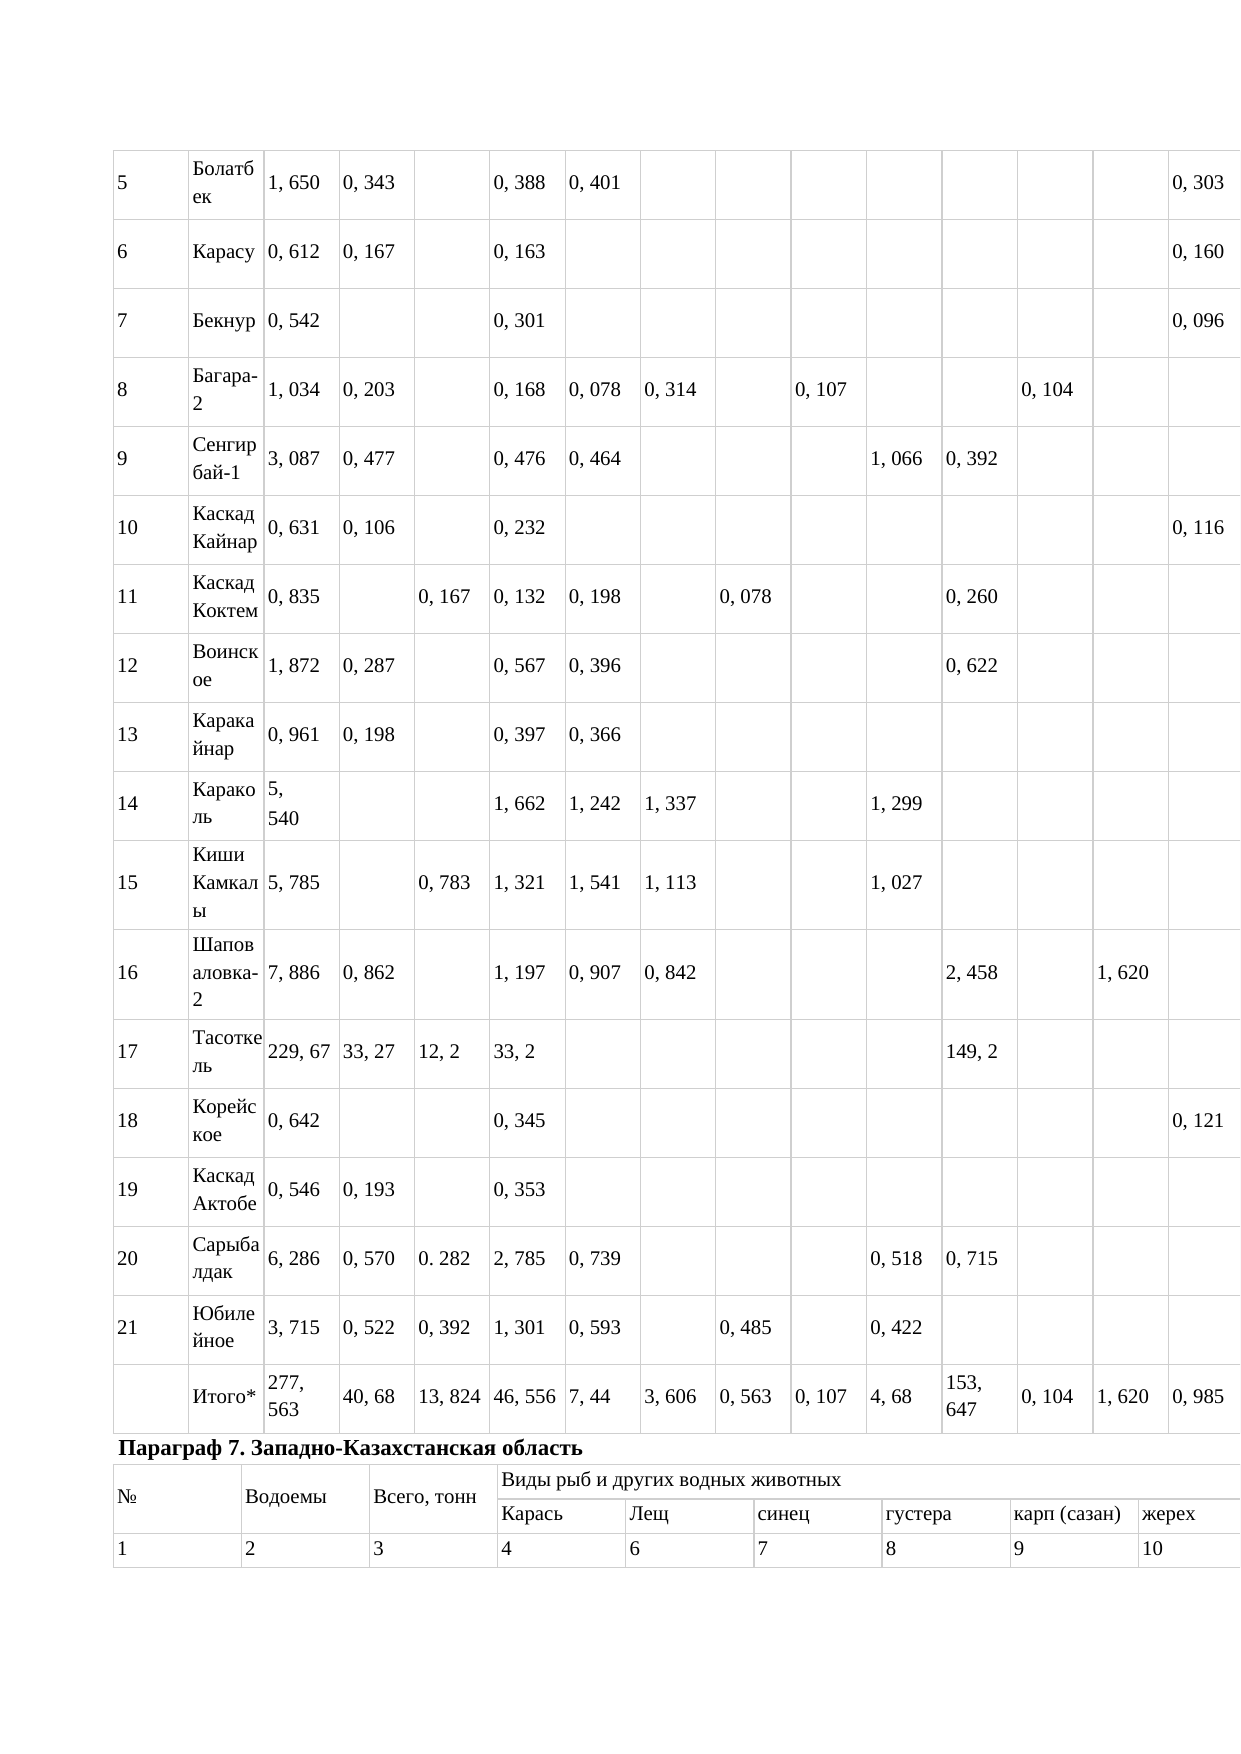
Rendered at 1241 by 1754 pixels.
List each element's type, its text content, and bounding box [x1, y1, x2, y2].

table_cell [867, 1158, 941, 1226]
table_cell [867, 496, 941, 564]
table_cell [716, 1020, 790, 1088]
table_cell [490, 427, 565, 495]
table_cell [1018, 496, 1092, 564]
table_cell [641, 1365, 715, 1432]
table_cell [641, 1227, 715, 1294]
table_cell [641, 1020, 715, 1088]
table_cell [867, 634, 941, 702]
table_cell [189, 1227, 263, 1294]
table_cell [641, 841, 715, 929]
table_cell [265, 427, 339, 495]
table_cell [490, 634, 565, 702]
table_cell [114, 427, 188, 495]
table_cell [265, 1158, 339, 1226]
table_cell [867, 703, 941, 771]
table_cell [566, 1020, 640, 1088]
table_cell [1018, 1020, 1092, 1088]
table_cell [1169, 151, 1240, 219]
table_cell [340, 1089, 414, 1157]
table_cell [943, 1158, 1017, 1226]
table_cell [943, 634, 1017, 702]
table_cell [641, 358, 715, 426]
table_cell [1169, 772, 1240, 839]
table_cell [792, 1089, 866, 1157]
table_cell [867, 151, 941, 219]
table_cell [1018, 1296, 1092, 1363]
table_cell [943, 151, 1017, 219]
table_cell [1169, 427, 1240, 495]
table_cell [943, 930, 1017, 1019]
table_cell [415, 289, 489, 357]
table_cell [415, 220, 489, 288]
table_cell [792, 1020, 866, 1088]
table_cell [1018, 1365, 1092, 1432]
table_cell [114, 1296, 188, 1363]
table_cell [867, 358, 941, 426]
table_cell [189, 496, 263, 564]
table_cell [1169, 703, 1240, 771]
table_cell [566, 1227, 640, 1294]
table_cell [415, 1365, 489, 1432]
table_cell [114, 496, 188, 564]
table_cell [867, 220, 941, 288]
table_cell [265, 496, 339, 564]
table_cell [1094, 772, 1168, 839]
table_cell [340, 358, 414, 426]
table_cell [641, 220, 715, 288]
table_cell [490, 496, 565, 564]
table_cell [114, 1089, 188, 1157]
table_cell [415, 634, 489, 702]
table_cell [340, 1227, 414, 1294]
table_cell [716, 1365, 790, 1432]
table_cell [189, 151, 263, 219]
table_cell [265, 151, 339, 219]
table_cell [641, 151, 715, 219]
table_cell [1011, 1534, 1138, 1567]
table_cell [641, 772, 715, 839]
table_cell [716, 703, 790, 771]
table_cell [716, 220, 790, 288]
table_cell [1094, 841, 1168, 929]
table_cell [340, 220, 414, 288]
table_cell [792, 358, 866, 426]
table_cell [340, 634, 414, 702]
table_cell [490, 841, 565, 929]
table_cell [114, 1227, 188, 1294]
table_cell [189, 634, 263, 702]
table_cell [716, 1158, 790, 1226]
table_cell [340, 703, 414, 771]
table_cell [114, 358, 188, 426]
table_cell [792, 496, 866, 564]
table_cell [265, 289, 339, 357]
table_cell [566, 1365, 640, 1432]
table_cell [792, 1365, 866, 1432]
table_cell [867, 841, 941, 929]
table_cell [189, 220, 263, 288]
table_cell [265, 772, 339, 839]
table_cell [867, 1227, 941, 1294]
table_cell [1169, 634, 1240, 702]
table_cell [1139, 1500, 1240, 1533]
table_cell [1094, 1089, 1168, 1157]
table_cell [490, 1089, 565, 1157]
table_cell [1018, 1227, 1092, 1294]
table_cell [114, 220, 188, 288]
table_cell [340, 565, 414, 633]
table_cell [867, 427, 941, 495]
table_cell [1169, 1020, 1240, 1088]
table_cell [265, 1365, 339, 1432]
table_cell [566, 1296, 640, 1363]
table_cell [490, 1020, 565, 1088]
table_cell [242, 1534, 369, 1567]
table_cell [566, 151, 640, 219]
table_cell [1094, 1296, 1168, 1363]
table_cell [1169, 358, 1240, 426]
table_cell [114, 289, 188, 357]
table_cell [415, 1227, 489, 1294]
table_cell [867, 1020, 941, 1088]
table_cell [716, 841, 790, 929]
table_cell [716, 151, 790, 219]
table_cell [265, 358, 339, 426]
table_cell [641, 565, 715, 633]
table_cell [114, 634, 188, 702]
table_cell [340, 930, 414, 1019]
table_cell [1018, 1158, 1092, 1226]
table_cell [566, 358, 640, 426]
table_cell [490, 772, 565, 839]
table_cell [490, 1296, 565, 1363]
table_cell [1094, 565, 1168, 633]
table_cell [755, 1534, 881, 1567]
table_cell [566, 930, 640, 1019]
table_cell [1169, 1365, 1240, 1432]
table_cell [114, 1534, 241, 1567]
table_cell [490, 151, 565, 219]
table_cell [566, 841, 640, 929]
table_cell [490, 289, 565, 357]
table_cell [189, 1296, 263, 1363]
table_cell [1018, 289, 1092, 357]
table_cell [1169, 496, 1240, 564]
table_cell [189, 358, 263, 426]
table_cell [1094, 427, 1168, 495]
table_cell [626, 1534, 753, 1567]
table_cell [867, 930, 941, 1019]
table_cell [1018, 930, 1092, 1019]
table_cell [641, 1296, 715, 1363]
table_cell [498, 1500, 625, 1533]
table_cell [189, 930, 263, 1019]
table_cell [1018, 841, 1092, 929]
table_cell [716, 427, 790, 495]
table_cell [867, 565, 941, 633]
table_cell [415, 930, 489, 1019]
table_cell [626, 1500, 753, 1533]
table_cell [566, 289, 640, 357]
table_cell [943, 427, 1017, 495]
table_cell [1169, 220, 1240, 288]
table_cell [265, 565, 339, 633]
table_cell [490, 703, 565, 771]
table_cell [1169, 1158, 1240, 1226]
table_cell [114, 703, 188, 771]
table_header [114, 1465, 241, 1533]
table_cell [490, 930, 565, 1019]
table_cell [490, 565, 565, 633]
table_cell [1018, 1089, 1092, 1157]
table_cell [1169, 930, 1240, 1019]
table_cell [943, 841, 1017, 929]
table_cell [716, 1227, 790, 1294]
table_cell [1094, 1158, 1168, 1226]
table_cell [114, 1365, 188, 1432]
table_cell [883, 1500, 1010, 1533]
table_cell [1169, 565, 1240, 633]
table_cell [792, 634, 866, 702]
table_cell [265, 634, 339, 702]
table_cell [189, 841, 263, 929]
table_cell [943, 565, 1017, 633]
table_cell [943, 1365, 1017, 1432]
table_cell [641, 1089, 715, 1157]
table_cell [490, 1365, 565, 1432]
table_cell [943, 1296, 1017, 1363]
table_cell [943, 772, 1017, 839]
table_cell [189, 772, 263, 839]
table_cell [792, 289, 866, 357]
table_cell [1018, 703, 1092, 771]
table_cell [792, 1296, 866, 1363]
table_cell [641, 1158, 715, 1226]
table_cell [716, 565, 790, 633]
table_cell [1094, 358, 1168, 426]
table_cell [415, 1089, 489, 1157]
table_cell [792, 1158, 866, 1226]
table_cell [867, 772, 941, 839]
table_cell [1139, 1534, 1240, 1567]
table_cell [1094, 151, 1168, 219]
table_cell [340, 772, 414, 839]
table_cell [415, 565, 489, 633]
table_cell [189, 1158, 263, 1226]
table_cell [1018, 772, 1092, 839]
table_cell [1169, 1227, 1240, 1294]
text Параграф 7. Западно-Казахстанская область [112, 1434, 1128, 1460]
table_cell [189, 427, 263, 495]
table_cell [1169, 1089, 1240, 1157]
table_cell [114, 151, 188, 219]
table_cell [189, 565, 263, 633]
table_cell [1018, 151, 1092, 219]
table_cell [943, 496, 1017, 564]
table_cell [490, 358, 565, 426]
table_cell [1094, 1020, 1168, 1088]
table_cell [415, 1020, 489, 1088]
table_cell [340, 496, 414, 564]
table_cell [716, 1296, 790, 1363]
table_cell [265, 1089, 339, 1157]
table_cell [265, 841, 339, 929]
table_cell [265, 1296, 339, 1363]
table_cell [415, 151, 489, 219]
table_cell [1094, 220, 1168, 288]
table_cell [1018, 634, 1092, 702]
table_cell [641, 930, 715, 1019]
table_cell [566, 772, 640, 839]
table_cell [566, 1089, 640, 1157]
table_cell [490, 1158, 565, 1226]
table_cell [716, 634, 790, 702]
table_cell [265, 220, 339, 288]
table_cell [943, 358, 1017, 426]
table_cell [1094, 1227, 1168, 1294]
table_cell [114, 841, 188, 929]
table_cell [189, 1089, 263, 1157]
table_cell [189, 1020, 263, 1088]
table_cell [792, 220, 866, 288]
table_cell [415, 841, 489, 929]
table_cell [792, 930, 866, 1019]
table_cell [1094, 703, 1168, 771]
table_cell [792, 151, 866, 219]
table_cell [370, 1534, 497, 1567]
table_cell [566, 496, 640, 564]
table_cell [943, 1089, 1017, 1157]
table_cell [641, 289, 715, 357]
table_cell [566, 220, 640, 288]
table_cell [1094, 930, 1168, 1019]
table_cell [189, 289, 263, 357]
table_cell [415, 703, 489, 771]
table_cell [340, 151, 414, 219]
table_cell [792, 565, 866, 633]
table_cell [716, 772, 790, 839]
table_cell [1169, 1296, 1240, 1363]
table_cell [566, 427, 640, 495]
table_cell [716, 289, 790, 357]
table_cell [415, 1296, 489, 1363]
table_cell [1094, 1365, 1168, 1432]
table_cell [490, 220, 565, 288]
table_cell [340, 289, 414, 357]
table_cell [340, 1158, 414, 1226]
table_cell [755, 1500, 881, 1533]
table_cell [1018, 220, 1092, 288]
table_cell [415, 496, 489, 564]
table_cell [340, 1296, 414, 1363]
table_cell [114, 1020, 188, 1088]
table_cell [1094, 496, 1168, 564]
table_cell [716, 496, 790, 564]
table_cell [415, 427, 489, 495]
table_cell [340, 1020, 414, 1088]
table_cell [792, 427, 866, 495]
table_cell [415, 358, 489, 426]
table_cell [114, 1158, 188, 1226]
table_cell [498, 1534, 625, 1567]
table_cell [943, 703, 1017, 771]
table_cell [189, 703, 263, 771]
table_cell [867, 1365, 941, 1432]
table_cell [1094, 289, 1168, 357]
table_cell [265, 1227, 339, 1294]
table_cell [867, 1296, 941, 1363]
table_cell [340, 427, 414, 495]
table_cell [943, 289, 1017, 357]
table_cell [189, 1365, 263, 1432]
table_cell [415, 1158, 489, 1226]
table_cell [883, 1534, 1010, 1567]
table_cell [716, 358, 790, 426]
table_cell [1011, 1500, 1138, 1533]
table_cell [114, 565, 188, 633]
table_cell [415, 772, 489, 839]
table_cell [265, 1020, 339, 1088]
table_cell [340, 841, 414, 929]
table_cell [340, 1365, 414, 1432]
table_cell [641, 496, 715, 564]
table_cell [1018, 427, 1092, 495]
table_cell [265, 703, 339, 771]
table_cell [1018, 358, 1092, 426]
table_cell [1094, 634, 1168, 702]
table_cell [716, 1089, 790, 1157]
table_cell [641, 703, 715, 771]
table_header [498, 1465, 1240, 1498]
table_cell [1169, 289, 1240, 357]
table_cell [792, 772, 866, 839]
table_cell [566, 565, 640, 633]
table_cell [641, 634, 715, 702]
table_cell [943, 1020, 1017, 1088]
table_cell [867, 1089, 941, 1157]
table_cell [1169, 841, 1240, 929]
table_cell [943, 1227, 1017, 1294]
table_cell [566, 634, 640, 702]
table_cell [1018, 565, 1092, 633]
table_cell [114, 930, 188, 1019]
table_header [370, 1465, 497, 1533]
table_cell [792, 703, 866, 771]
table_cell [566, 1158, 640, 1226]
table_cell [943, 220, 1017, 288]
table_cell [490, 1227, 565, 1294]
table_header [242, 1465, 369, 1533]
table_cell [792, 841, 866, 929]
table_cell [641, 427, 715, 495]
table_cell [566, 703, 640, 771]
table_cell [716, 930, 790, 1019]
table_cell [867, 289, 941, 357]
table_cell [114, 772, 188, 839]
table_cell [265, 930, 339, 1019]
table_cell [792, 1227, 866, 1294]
